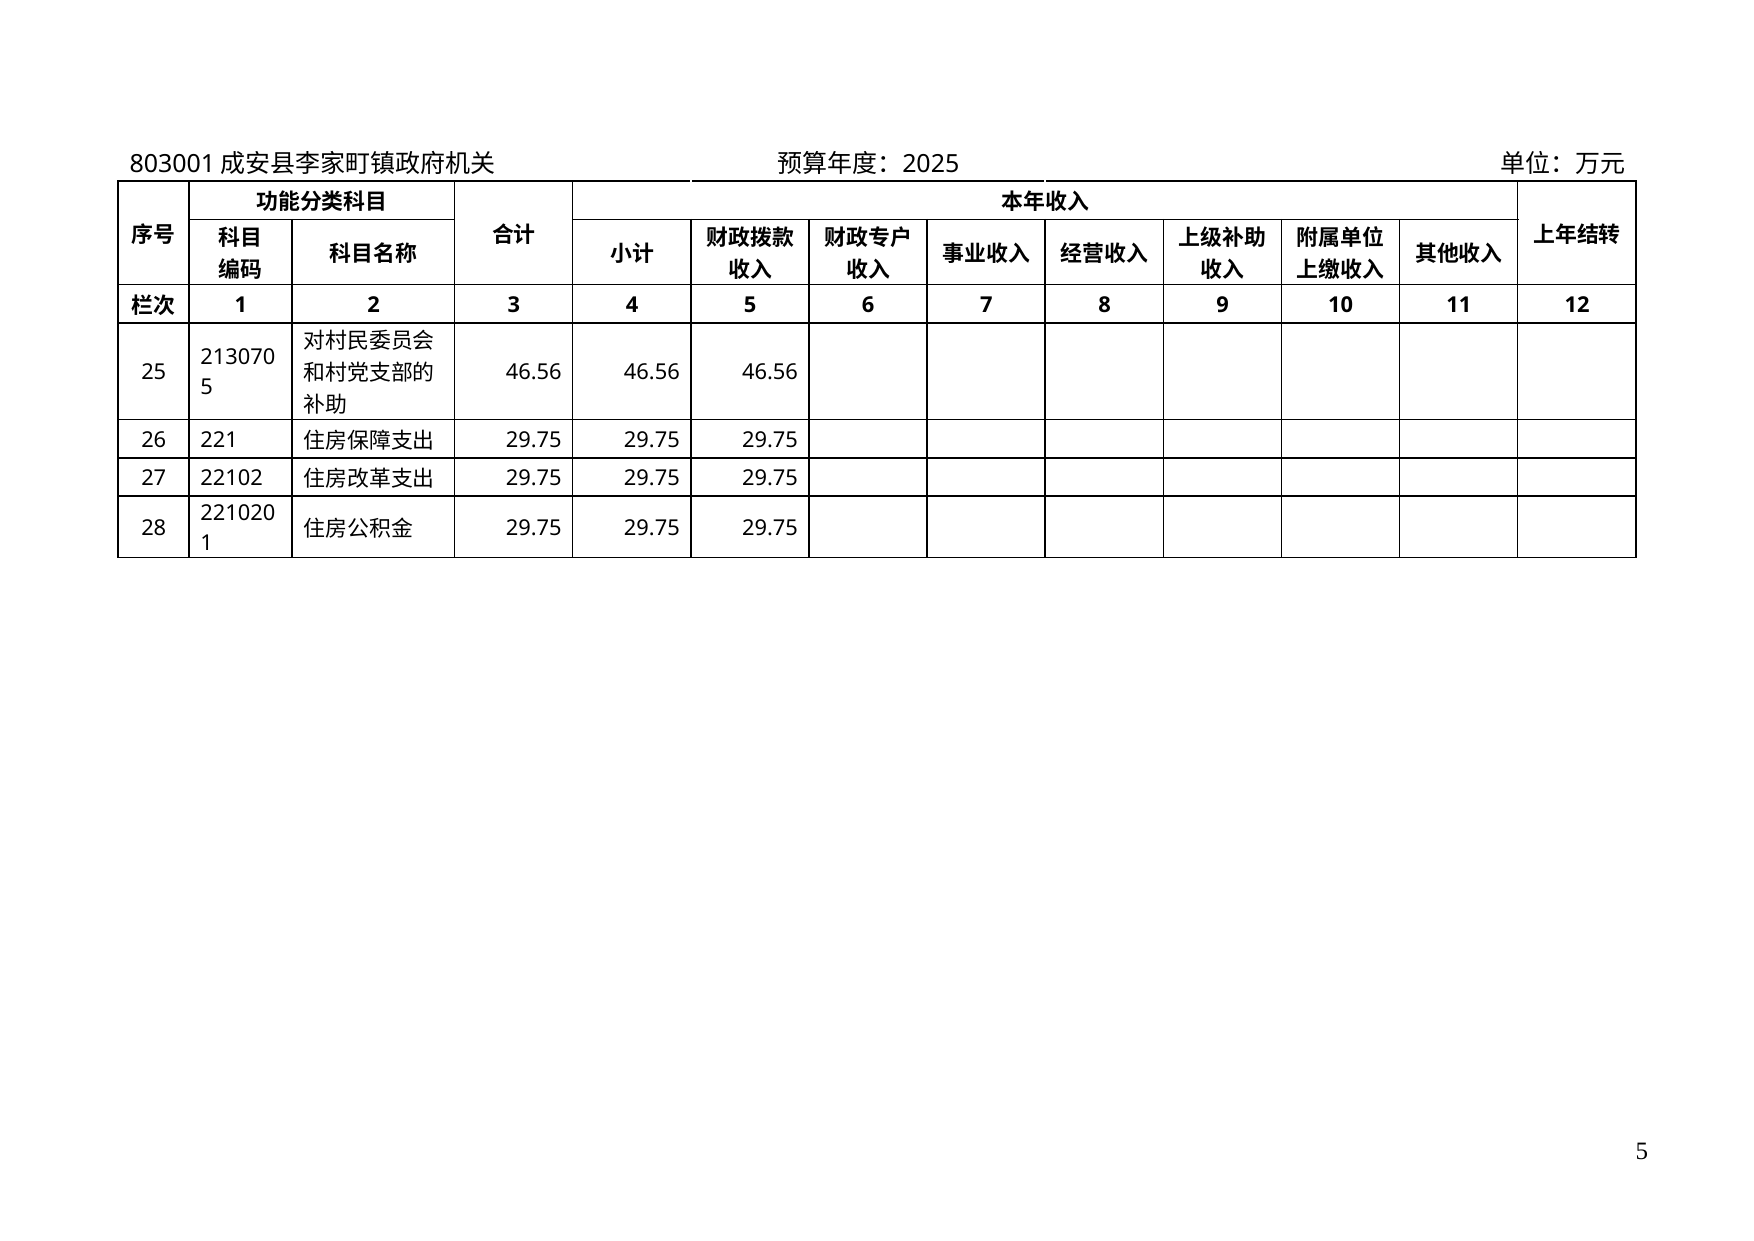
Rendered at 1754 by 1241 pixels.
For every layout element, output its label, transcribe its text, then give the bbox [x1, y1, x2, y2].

table_cell 功能分类科目 [190, 182, 454, 219]
table_cell [1400, 420, 1517, 457]
table_cell 栏次 [119, 285, 188, 322]
table_cell 221 [190, 420, 291, 457]
table_header 单位：万元 [1046, 143, 1635, 180]
table_cell 29.75 [573, 420, 690, 457]
table_cell [1518, 324, 1635, 418]
table_cell [928, 324, 1044, 418]
table_cell [1400, 497, 1517, 557]
table_cell 事业收入 [928, 220, 1044, 283]
table_cell 12 [1518, 285, 1635, 322]
table_cell [1400, 324, 1517, 418]
table_cell 46.56 [692, 324, 808, 418]
table_cell 科目名称 [293, 220, 454, 283]
table_cell 7 [928, 285, 1044, 322]
table_cell 2210201 [190, 497, 291, 557]
table_cell 29.75 [692, 420, 808, 457]
table_cell [1046, 497, 1163, 557]
table_cell [1164, 420, 1281, 457]
table_cell [810, 497, 926, 557]
table_cell 29.75 [573, 497, 690, 557]
table_cell 46.56 [573, 324, 690, 418]
table_cell 2 [293, 285, 454, 322]
table_cell 财政专户 收入 [810, 220, 926, 283]
table_cell 29.75 [455, 420, 572, 457]
table_cell 28 [119, 497, 188, 557]
table_cell 序号 [119, 182, 188, 283]
table_cell 29.75 [455, 497, 572, 557]
table_cell 合计 [455, 182, 572, 283]
table_cell 其他收入 [1400, 220, 1517, 283]
table_cell 25 [119, 324, 188, 418]
table_cell 10 [1282, 285, 1399, 322]
table_cell 6 [810, 285, 926, 322]
table_cell [810, 324, 926, 418]
table_cell [1046, 324, 1163, 418]
table_cell 3 [455, 285, 572, 322]
table_cell 27 [119, 459, 188, 495]
table_cell 2130705 [190, 324, 291, 418]
table_cell 29.75 [573, 459, 690, 495]
table_cell [1518, 459, 1635, 495]
table_cell [928, 497, 1044, 557]
table_cell [1164, 497, 1281, 557]
table_cell 科目 编码 [190, 220, 291, 283]
table_cell 附属单位上缴收入 [1282, 220, 1399, 283]
table_cell 1 [190, 285, 291, 322]
table_cell [928, 420, 1044, 457]
table_cell 22102 [190, 459, 291, 495]
table_cell [1518, 420, 1635, 457]
table_cell [1518, 497, 1635, 557]
table_cell 29.75 [455, 459, 572, 495]
table_cell 财政拨款 收入 [692, 220, 808, 283]
table_cell 9 [1164, 285, 1281, 322]
table_cell 8 [1046, 285, 1163, 322]
table_cell 对村民委员会和村党支部的补助 [293, 324, 454, 418]
table_cell [1046, 420, 1163, 457]
table_cell [1282, 459, 1399, 495]
table_cell [1282, 420, 1399, 457]
table_cell 本年收入 [573, 182, 1517, 219]
table_cell 46.56 [455, 324, 572, 418]
table_header 预算年度：2025 [692, 143, 1044, 180]
table_cell 4 [573, 285, 690, 322]
table_cell [1282, 497, 1399, 557]
table_cell [1164, 324, 1281, 418]
table_cell 5 [692, 285, 808, 322]
table_cell [928, 459, 1044, 495]
table_cell [1046, 459, 1163, 495]
table_cell 经营收入 [1046, 220, 1163, 283]
table_cell 29.75 [692, 459, 808, 495]
table_header 803001成安县李家町镇政府机关 [119, 143, 690, 180]
table_cell 上年结转 [1518, 182, 1635, 283]
table_cell [810, 420, 926, 457]
table_cell [810, 459, 926, 495]
table_cell 住房保障支出 [293, 420, 454, 457]
table_cell 上级补助收入 [1164, 220, 1281, 283]
table_cell 26 [119, 420, 188, 457]
table_cell 29.75 [692, 497, 808, 557]
table_cell 11 [1400, 285, 1517, 322]
table_cell 住房改革支出 [293, 459, 454, 495]
table_cell 小计 [573, 220, 690, 283]
table_cell [1400, 459, 1517, 495]
table_cell [1164, 459, 1281, 495]
table_cell 住房公积金 [293, 497, 454, 557]
table_cell [1282, 324, 1399, 418]
